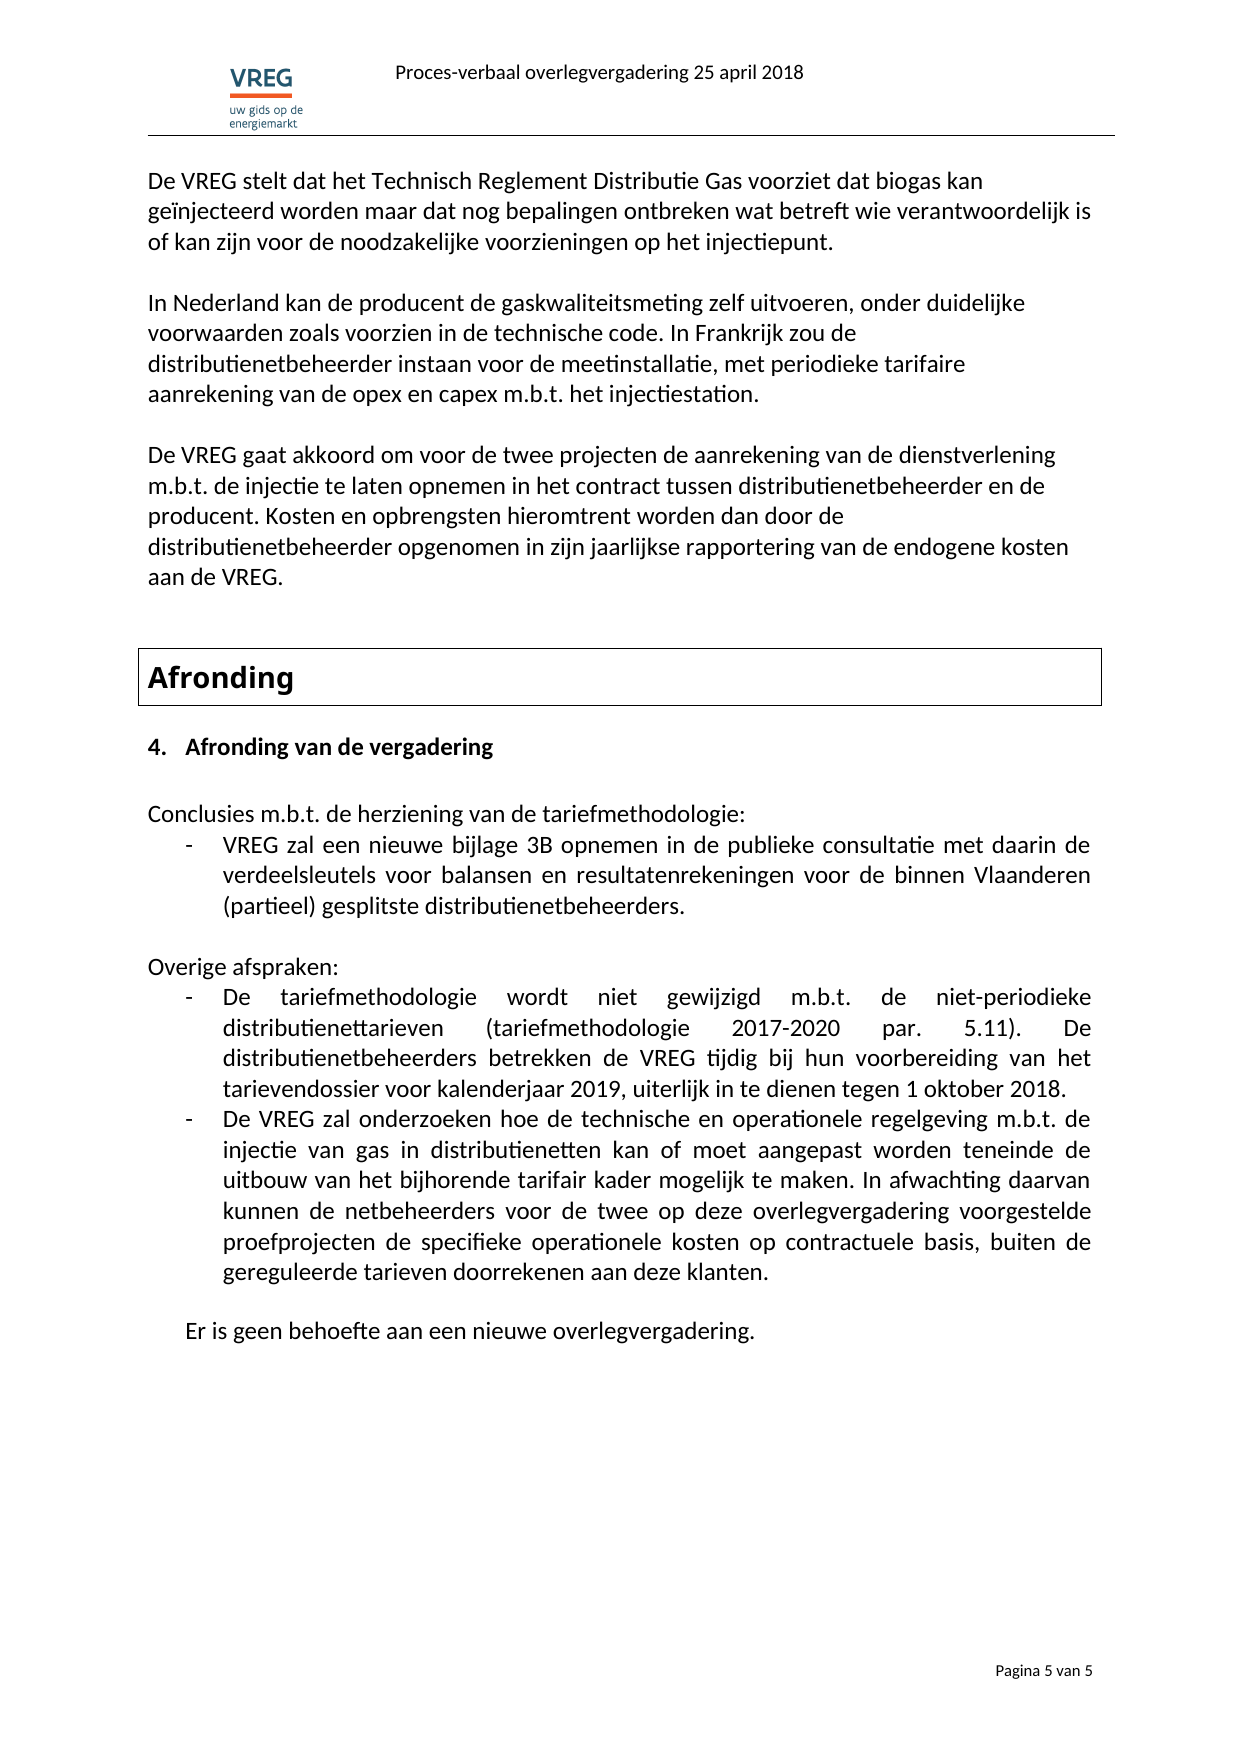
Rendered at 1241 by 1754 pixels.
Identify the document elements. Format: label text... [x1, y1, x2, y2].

text In Nederland kan de producent de gaskwaliteitsmeting zelf uitvoeren, onder duidelijke voorwaarden zoals voorzien in de technische code. In Frankrijk zou de distributienetbeheerder instaan voor de meetinstallatie, met periodieke tarifaire aanrekening van de opex en capex m.b.t. het injectiestation. [148, 287, 1092, 409]
list De tariefmethodologie wordt niet gewijzigd m.b.t. de niet-periodieke distributienettarieven (tariefmethodologie 2017-2020 par. 5.11). De distributienetbeheerders betrekken de VREG tijdig bij hun voorbereiding van het tarievendossier voor kalenderjaar 2019, uiterlijk in te dienen tegen 1 oktober 2018. [185, 981, 1092, 1103]
list VREG zal een nieuwe bijlage 3B opnemen in de publieke consultatie met daarin de verdeelsleutels voor balansen en resultatenrekeningen voor de binnen Vlaanderen (partieel) gesplitste distributienetbeheerders. [185, 829, 1092, 920]
text De VREG stelt dat het Technisch Reglement Distributie Gas voorziet dat biogas kan geïnjecteerd worden maar dat nog bepalingen ontbreken wat betreft wie verantwoordelijk is of kan zijn voor de noodzakelijke voorzieningen op het injectiepunt. [148, 165, 1092, 256]
text Conclusies m.b.t. de herziening van de tariefmethodologie: [148, 798, 1092, 829]
text Overige afspraken: [148, 951, 1092, 981]
picture [228, 64, 304, 131]
subtitle Afronding van de vergadering [148, 731, 1092, 762]
text Er is geen behoefte aan een nieuwe overlegvergadering. [185, 1315, 1092, 1346]
subtitle Afronding [139, 649, 1101, 705]
list De VREG zal onderzoeken hoe de technische en operationele regelgeving m.b.t. de injectie van gas in distributienetten kan of moet aangepast worden teneinde de uitbouw van het bijhorende tarifair kader mogelijk te maken. In afwachting daarvan kunnen de netbeheerders voor de twee op deze overlegvergadering voorgestelde proefprojecten de specifieke operationele kosten op contractuele basis, buiten de gereguleerde tarieven doorrekenen aan deze klanten. [185, 1103, 1092, 1287]
text De VREG gaat akkoord om voor de twee projecten de aanrekening van de dienstverlening m.b.t. de injectie te laten opnemen in het contract tussen distributienetbeheerder en de producent. Kosten en opbrengsten hieromtrent worden dan door de distributienetbeheerder opgenomen in zijn jaarlijkse rapportering van de endogene kosten aan de VREG. [148, 439, 1092, 592]
